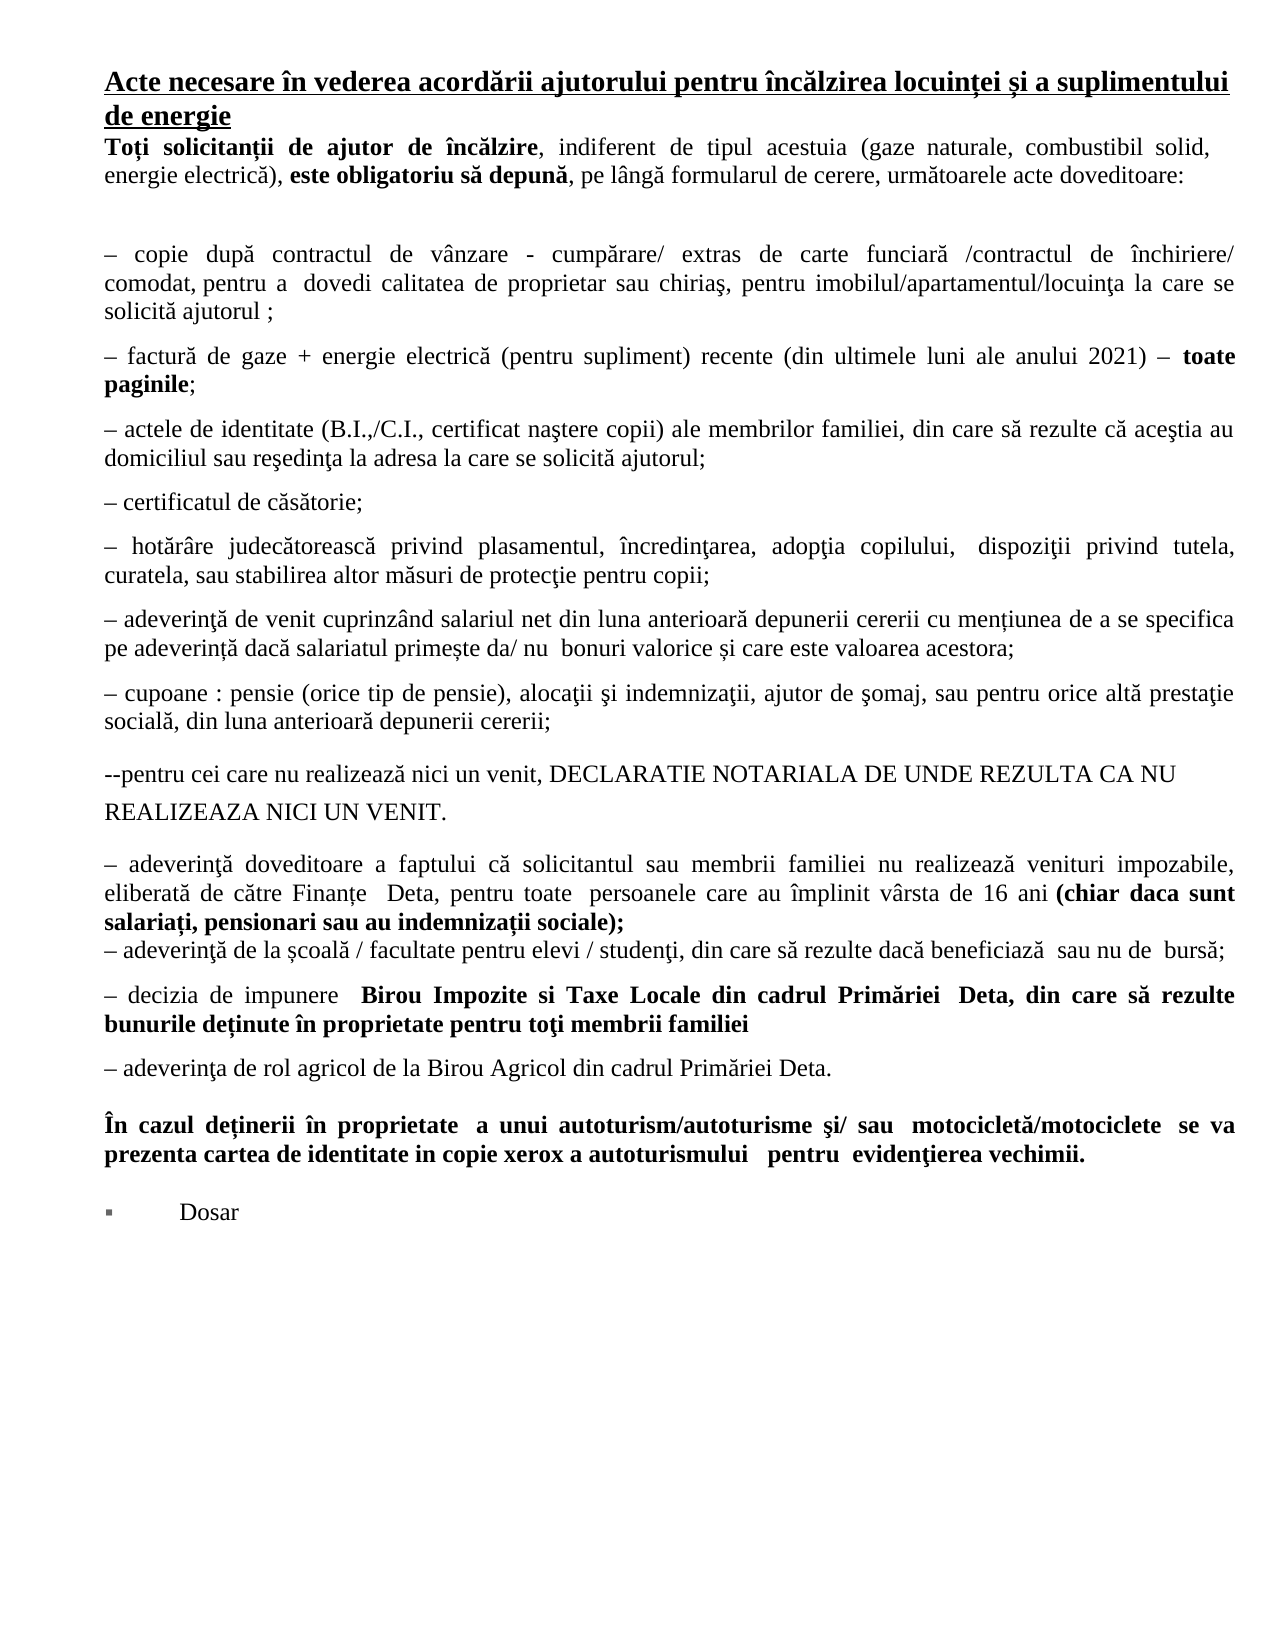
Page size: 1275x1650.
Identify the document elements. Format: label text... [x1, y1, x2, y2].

list Dosar [104, 1197, 1235, 1226]
text În cazul deținerii în proprietate a unui autoturism/autoturisme şi/ sau motocicletă/motociclete se va prezenta cartea de identitate in copie xerox a autoturismului pentru evidenţierea vechimii. [104, 1111, 1235, 1168]
text – factură de gaze + energie electrică (pentru supliment) recente (din ultimele luni ale anului 2021) – toate paginile; [104, 341, 1235, 398]
text – decizia de impunere Birou Impozite si Taxe Locale din cadrul Primăriei Deta, din care să rezulte bunurile deținute în proprietate pentru toţi membrii familiei [104, 980, 1235, 1037]
text – adeverinţă de la școală / facultate pentru elevi / studenţi, din care să rezulte dacă beneficiază sau nu de bursă; [104, 936, 1235, 964]
text – hotărâre judecătorească privind plasamentul, încredinţarea, adopţia copilului, dispoziţii privind tutela, curatela, sau stabilirea altor măsuri de protecţie pentru copii; [104, 531, 1235, 589]
text Toți solicitanții de ajutor de încălzire, indiferent de tipul acestuia (gaze naturale, combustibil solid, energie electrică), este obligatoriu să depună, pe lângă formularul de cerere, următoarele acte doveditoare: [104, 132, 1210, 189]
text – copie după contractul de vânzare - cumpărare/ extras de carte funciară /contractul de închiriere/ comodat, pentru a dovedi calitatea de proprietar sau chiriaş, pentru imobilul/apartamentul/locuinţa la care se solicită ajutorul ; [104, 239, 1235, 325]
text – actele de identitate (B.I.,/C.I., certificat naştere copii) ale membrilor familiei, din care să rezulte că aceştia au domiciliul sau reşedinţa la adresa la care se solicită ajutorul; [104, 414, 1235, 471]
text – adeverinţa de rol agricol de la Birou Agricol din cadrul Primăriei Deta. [104, 1053, 1235, 1082]
text – adeverinţă de venit cuprinzând salariul net din luna anterioară depunerii cererii cu mențiunea de a se specifica pe adeverință dacă salariatul primește da/ nu bonuri valorice și care este valoarea acestora; [104, 604, 1235, 662]
text – certificatul de căsătorie; [104, 487, 1235, 516]
text Acte necesare în vederea acordării ajutorului pentru încălzirea locuinței și a suplimentului de energie [104, 64, 1235, 132]
text --pentru cei care nu realizează nici un venit, DECLARATIE NOTARIALA DE UNDE REZULTA CA NU REALIZEAZA NICI UN VENIT. [104, 751, 1235, 826]
text – cupoane : pensie (orice tip de pensie), alocaţii şi indemnizaţii, ajutor de şomaj, sau pentru orice altă prestaţie socială, din luna anterioară depunerii cererii; [104, 678, 1235, 735]
text – adeverinţă doveditoare a faptului că solicitantul sau membrii familiei nu realizează venituri impozabile, eliberată de către Finanțe Deta, pentru toate persoanele care au împlinit vârsta de 16 ani (chiar daca sunt salariați, pensionari sau au indemnizații sociale); [104, 849, 1235, 936]
